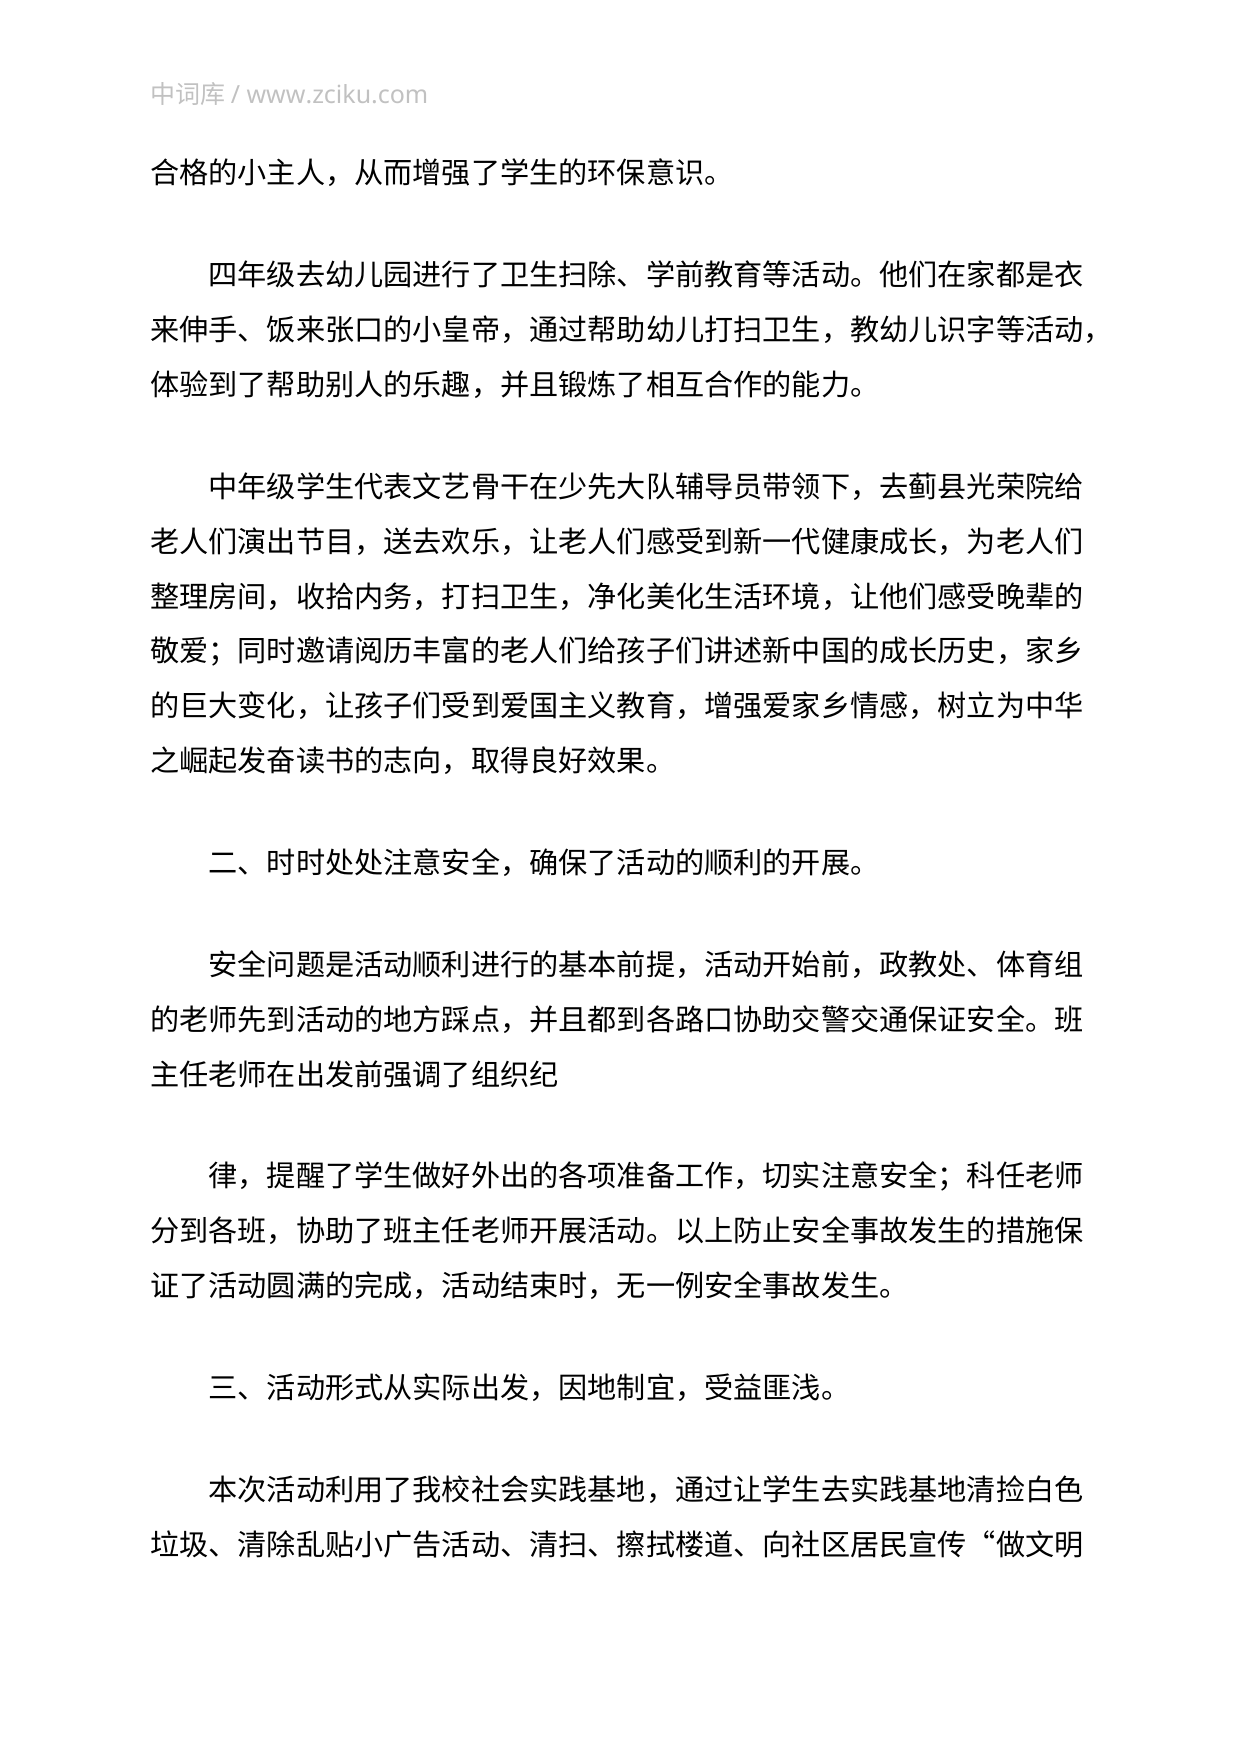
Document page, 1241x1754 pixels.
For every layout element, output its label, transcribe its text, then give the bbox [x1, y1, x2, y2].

text 四年级去幼儿园进行了卫生扫除、学前教育等活动。他们在家都是衣来伸手、饭来张口的小皇帝，通过帮助幼儿打扫卫生，教幼儿识字等活动，体验到了帮助别人的乐趣，并且锻炼了相互合作的能力。 [150, 252, 1090, 404]
text 二、时时处处注意安全，确保了活动的顺利的开展。 [150, 839, 1090, 882]
text 安全问题是活动顺利进行的基本前提，活动开始前，政教处、体育组的老师先到活动的地方踩点，并且都到各路口协助交警交通保证安全。班主任老师在出发前强调了组织纪 [150, 941, 1090, 1093]
text 三、活动形式从实际出发，因地制宜，受益匪浅。 [150, 1364, 1090, 1407]
text 中年级学生代表文艺骨干在少先大队辅导员带领下，去蓟县光荣院给老人们演出节目，送去欢乐，让老人们感受到新一代健康成长，为老人们整理房间，收拾内务，打扫卫生，净化美化生活环境，让他们感受晚辈的敬爱；同时邀请阅历丰富的老人们给孩子们讲述新中国的成长历史，家乡的巨大变化，让孩子们受到爱国主义教育，增强爱家乡情感，树立为中华之崛起发奋读书的志向，取得良好效果。 [150, 463, 1090, 780]
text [150, 1466, 1090, 1563]
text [150, 150, 1090, 192]
text 律，提醒了学生做好外出的各项准备工作，切实注意安全；科任老师分到各班，协助了班主任老师开展活动。以上防止安全事故发生的措施保证了活动圆满的完成，活动结束时，无一例安全事故发生。 [150, 1153, 1090, 1305]
